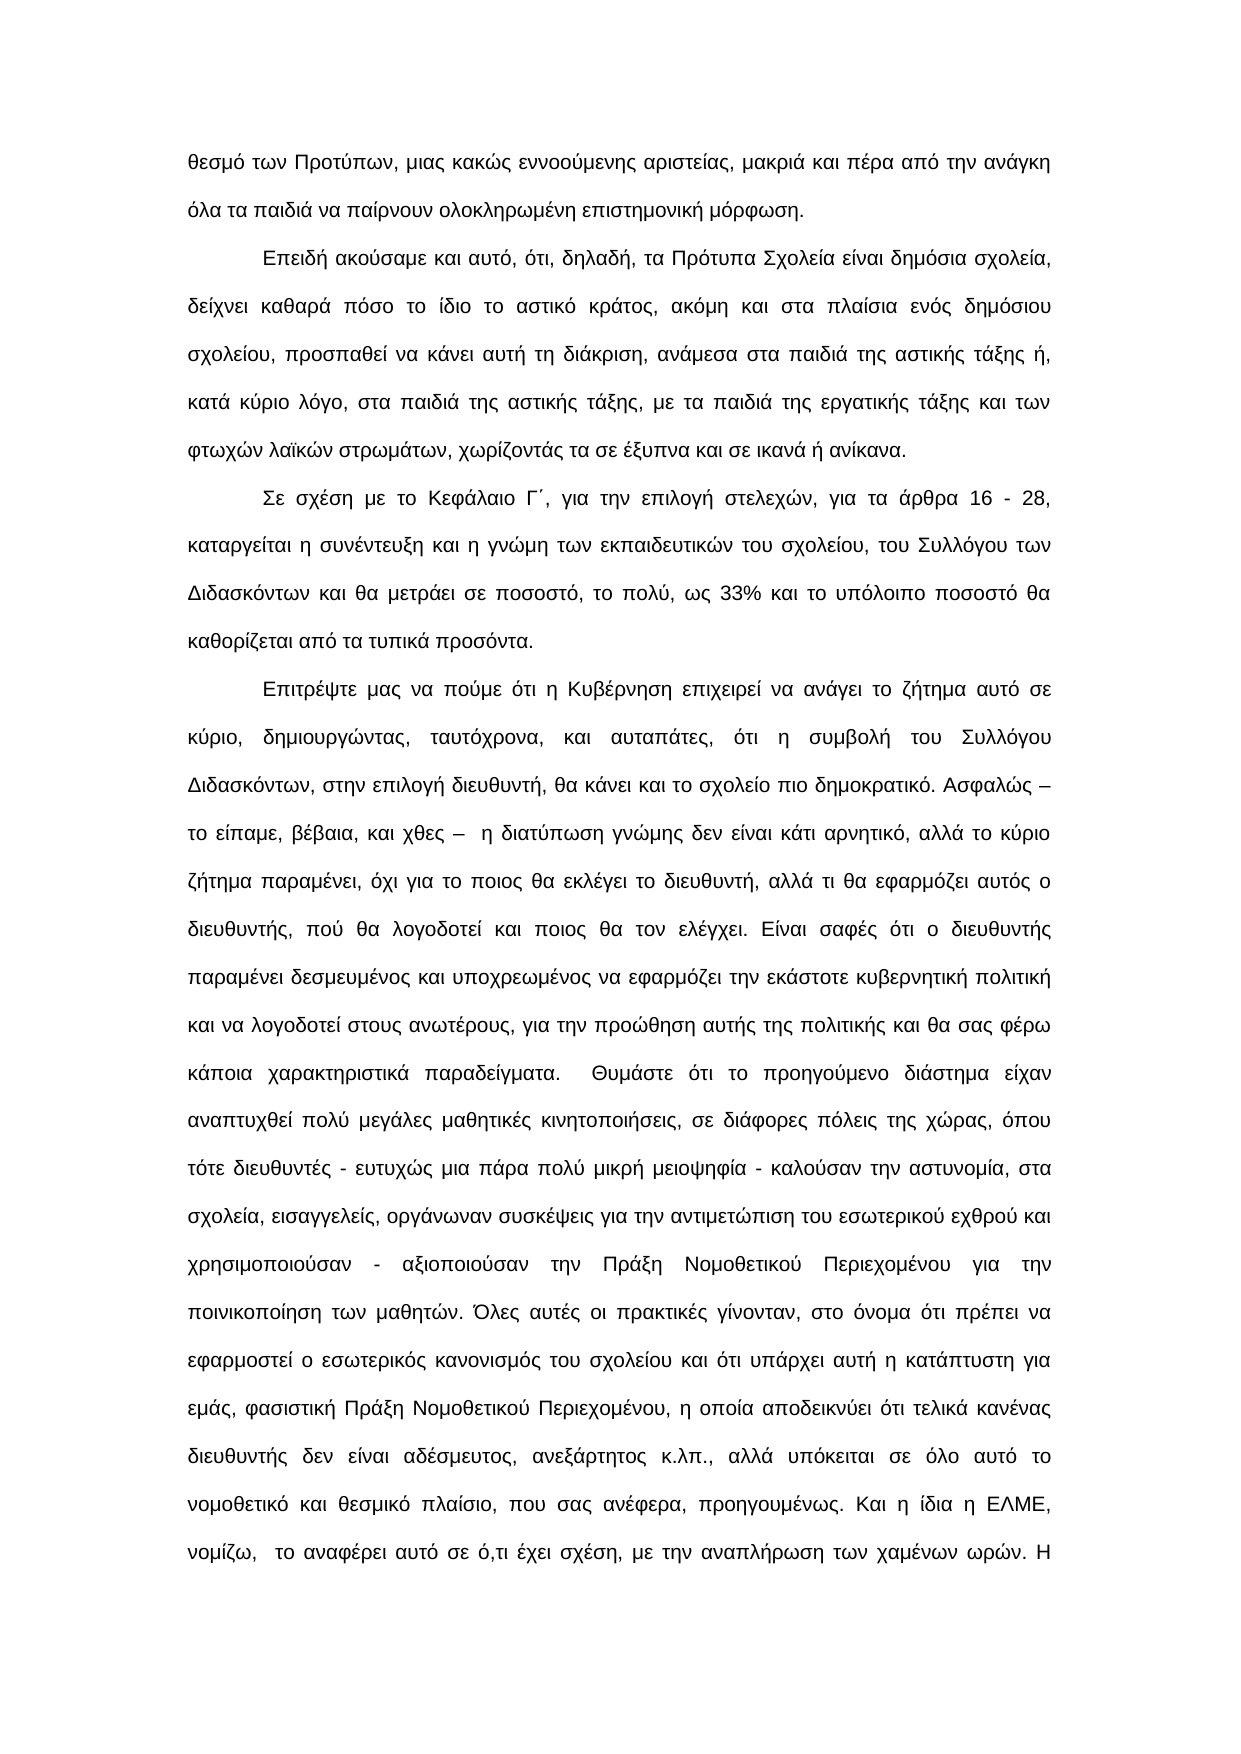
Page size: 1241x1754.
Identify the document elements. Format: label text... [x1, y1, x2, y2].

text Σε σχέση με το Κεφάλαιο Γ΄, για την επιλογή στελεχών, για τα άρθρα 16 - 28, καταργείται η συνέντευξη και η γνώμη των εκπαιδευτικών του σχολείου, του Συλλόγου των Διδασκόντων και θα μετράει σε ποσοστό, το πολύ, ως 33% και το υπόλοιπο ποσοστό θα καθορίζεται από τα τυπικά προσόντα. [187, 485, 1053, 653]
text Επειδή ακούσαμε και αυτό, ότι, δηλαδή, τα Πρότυπα Σχολεία είναι δημόσια σχολεία, δείχνει καθαρά πόσο το ίδιο το αστικό κράτος, ακόμη και στα πλαίσια ενός δημόσιου σχολείου, προσπαθεί να κάνει αυτή τη διάκριση, ανάμεσα στα παιδιά της αστικής τάξης ή, κατά κύριο λόγο, στα παιδιά της αστικής τάξης, με τα παιδιά της εργατικής τάξης και των φτωχών λαϊκών στρωμάτων, χωρίζοντάς τα σε έξυπνα και σε ικανά ή ανίκανα. [187, 246, 1053, 461]
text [187, 677, 1053, 1563]
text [187, 150, 1053, 222]
